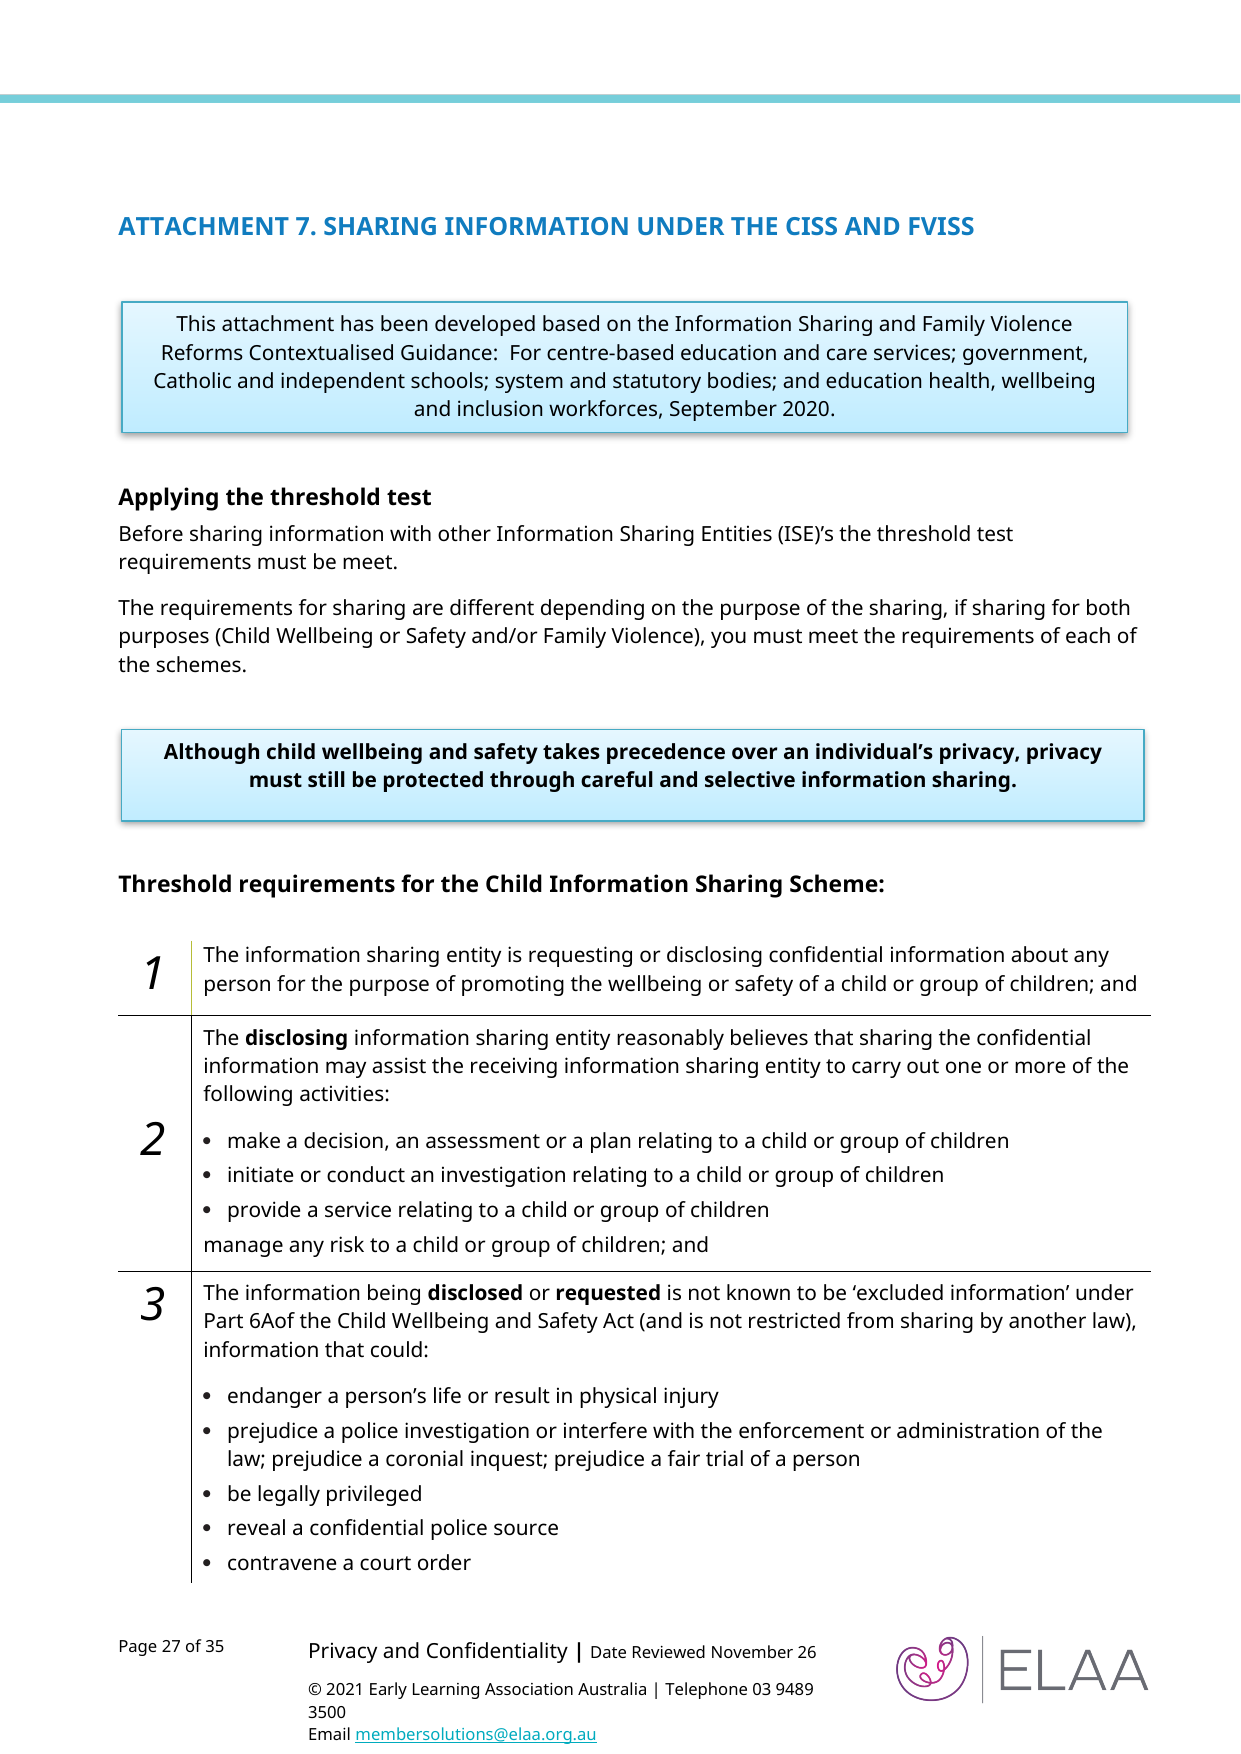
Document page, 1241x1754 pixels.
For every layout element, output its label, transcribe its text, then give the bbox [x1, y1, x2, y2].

picture [0, 0, 1241, 126]
table_cell 3 [118, 1272, 191, 1583]
text Before sharing information with other Information Sharing Entities (ISE)’s the threshold test requirements must be meet. [118, 519, 1152, 576]
table_header 1 [118, 941, 191, 1015]
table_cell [192, 1272, 1151, 1583]
picture [891, 1633, 1152, 1721]
table_cell The disclosing information sharing entity reasonably believes that sharing the confidential information may assist the receiving information sharing entity to carry out one or more of the following activities: make a decision, an assessment or a plan relating to a child or group of children initiate or conduct an investigation relating to a child or group of children provide a service relating to a child or group of children manage any risk to a child or group of children; and [192, 1016, 1151, 1271]
subtitle Threshold requirements for the Child Information Sharing Scheme: [118, 868, 1152, 899]
table_cell 2 [118, 1016, 191, 1271]
text The requirements for sharing are different depending on the purpose of the sharing, if sharing for both purposes (Child Wellbeing or Safety and/or Family Violence), you must meet the requirements of each of the schemes. [118, 593, 1152, 678]
subtitle Applying the threshold test [118, 481, 1152, 512]
text Attachment 7. Sharing information under the CISS and FVISS [118, 209, 1152, 243]
table_header The information sharing entity is requesting or disclosing confidential information about any person for the purpose of promoting the wellbeing or safety of a child or group of children; and [192, 941, 1151, 1015]
